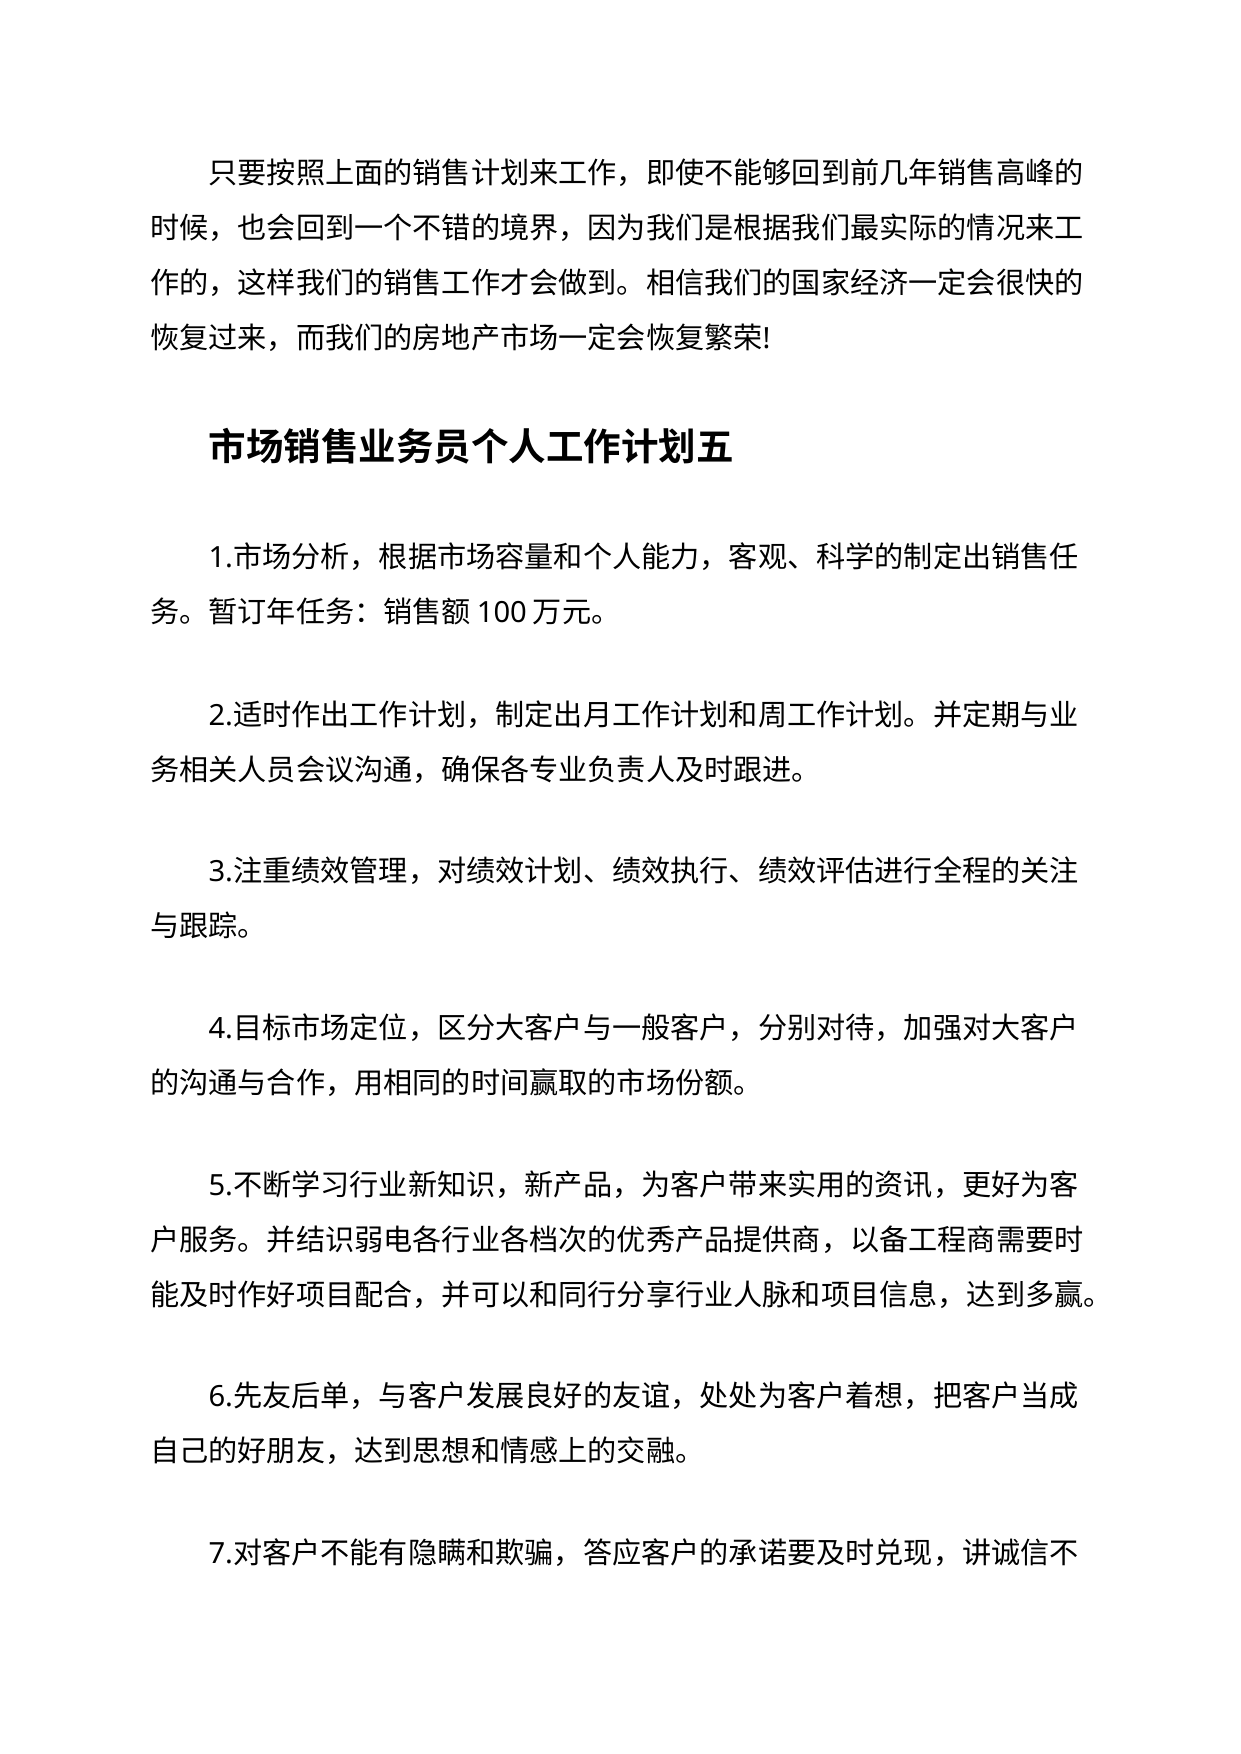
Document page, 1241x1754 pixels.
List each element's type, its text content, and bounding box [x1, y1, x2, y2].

text 5.不断学习行业新知识，新产品，为客户带来实用的资讯，更好为客户服务。并结识弱电各行业各档次的优秀产品提供商，以备工程商需要时能及时作好项目配合，并可以和同行分享行业人脉和项目信息，达到多赢。 [150, 1161, 1090, 1313]
text 2.适时作出工作计划，制定出月工作计划和周工作计划。并定期与业务相关人员会议沟通，确保各专业负责人及时跟进。 [150, 691, 1090, 788]
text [150, 1530, 1090, 1572]
text 3.注重绩效管理，对绩效计划、绩效执行、绩效评估进行全程的关注与跟踪。 [150, 848, 1090, 945]
text 只要按照上面的销售计划来工作，即使不能够回到前几年销售高峰的时候，也会回到一个不错的境界，因为我们是根据我们最实际的情况来工作的，这样我们的销售工作才会做到。相信我们的国家经济一定会很快的恢复过来，而我们的房地产市场一定会恢复繁荣! [150, 150, 1090, 357]
text 1.市场分析，根据市场容量和个人能力，客观、科学的制定出销售任务。暂订年任务：销售额100万元。 [150, 534, 1090, 631]
text 4.目标市场定位，区分大客户与一般客户，分别对待，加强对大客户的沟通与合作，用相同的时间赢取的市场份额。 [150, 1004, 1090, 1102]
text 市场销售业务员个人工作计划五 [150, 417, 1090, 471]
text 6.先友后单，与客户发展良好的友谊，处处为客户着想，把客户当成自己的好朋友，达到思想和情感上的交融。 [150, 1373, 1090, 1470]
